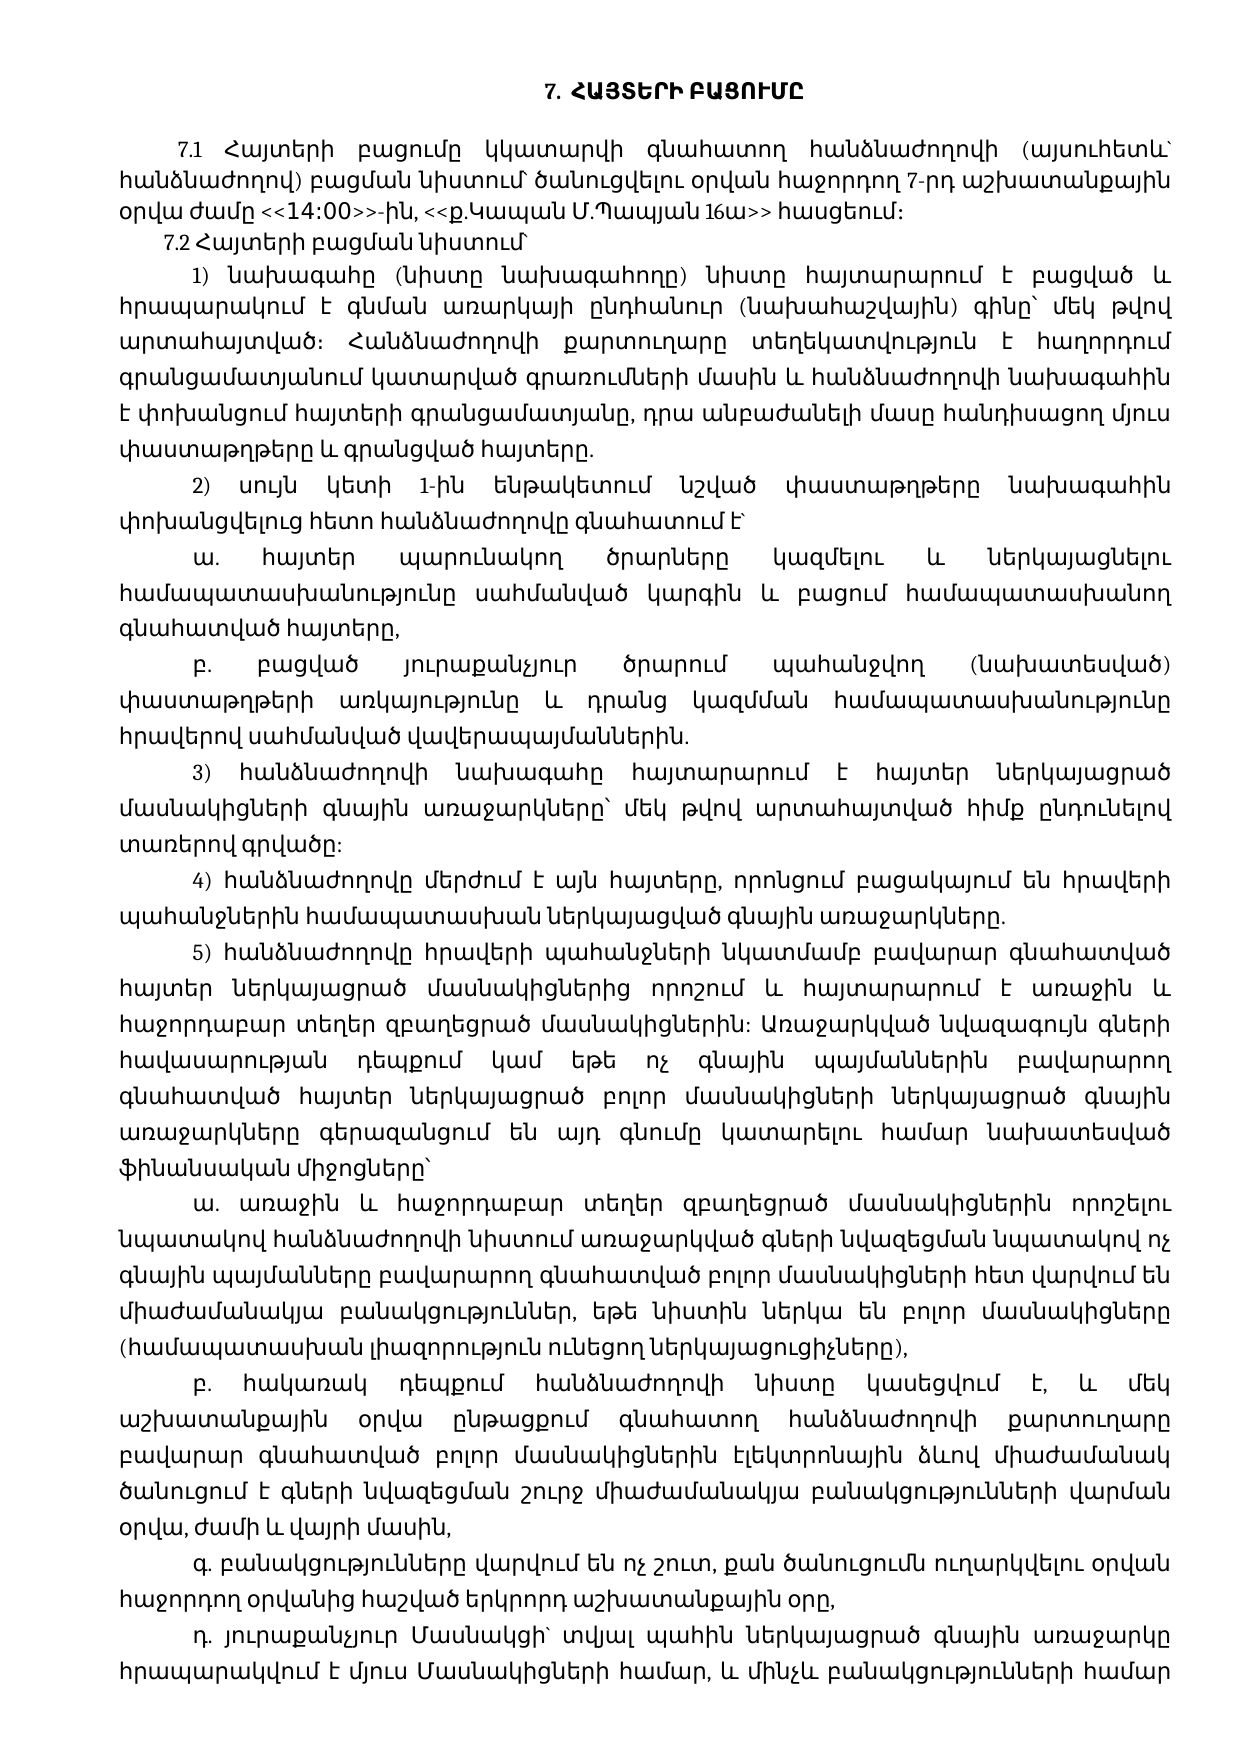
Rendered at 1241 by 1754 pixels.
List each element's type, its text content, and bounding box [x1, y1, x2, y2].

text 2) սույն կետի 1-ին ենթակետում նշված փաստաթղթերը նախագահին փոխանցվելուց հետո հանձնաժողովը գնահատում է` [118, 469, 1171, 536]
text 7. ՀԱՅՏԵՐԻ ԲԱՑՈՒՄԸ [118, 75, 1171, 106]
text 4) հանձնաժողովը մերժում է այն հայտերը, որոնցում բացակայում են հրավերի պահանջներին համապատասխան ներկայացված գնային առաջարկները. [118, 864, 1171, 931]
text 7.2 Հայտերի բացման նիստում` [118, 226, 1171, 258]
text ա. հայտեր պարունակող ծրարները կազմելու և ներկայացնելու համապատասխանությունը սահմանված կարգին և բացում համապատասխանող գնահատված հայտերը, [118, 541, 1171, 644]
text գ. բանակցությունները վարվում են ոչ շուտ, քան ծանուցումն ուղարկվելու օրվան հաջորդող օրվանից հաշված երկրորդ աշխատանքային օրը, [118, 1547, 1171, 1614]
text բ. բացված յուրաքանչյուր ծրարում պահանջվող (նախատեսված) փաստաթղթերի առկայությունը և դրանց կազմման համապատասխանությունը հրավերով սահմանված վավերապայմաններին. [118, 648, 1171, 751]
text 3) հանձնաժողովի նախագահը հայտարարում է հայտեր ներկայացրած մասնակիցների գնային առաջարկները՝ մեկ թվով արտահայտված հիմք ընդունելով տառերով գրվածը: [118, 756, 1171, 859]
text ա. առաջին և հաջորդաբար տեղեր զբաղեցրած մասնակիցներին որոշելու նպատակով հանձնաժողովի նիստում առաջարկված գների նվազեցման նպատակով ոչ գնային պայմանները բավարարող գնահատված բոլոր մասնակիցների հետ վարվում են միաժամանակյա բանակցություններ, եթե նիստին ներկա են բոլոր մասնակիցները (համապատասխան լիազորություն ունեցող ներկայացուցիչները), [118, 1187, 1171, 1362]
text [118, 1619, 1171, 1686]
text 1) նախագահը (նիստը նախագահողը) նիստը հայտարարում է բացված և հրապարակում է գնման առարկայի ընդհանուր (նախահաշվային) գինը՝ մեկ թվով արտահայտված։ Հանձնաժողովի քարտուղարը տեղեկատվություն է հաղորդում գրանցամատյանում կատարված գրառումների մասին և հանձնաժողովի նախագահին է փոխանցում հայտերի գրանցամատյանը, դրա անբաժանելի մասը հանդիսացող մյուս փաստաթղթերը և գրանցված հայտերը. [118, 262, 1171, 464]
text 5) հանձնաժողովը հրավերի պահանջների նկատմամբ բավարար գնահատված հայտեր ներկայացրած մասնակիցներից որոշում և հայտարարում է առաջին և հաջորդաբար տեղեր զբաղեցրած մասնակիցներին: Առաջարկված նվազագույն գների հավասարության դեպքում կամ եթե ոչ գնային պայմաններին բավարարող գնահատված հայտեր ներկայացրած բոլոր մասնակիցների ներկայացրած գնային առաջարկները գերազանցում են այդ գնումը կատարելու համար նախատեսված ֆինանսական միջոցները՝ [118, 936, 1171, 1183]
text 7.1 Հայտերի բացումը կկատարվի գնահատող հանձնաժողովի (այսուհետև` հանձնաժողով) բացման նիստում` ծանուցվելու օրվան հաջորդող 7-րդ աշխատանքային օրվա ժամը <<14:00>>-ին, <<ք.Կապան Մ.Պապյան 16ա>> հասցեում։ [118, 133, 1171, 226]
text բ. հակառակ դեպքում հանձնաժողովի նիստը կասեցվում է, և մեկ աշխատանքային օրվա ընթացքում գնահատող հանձնաժողովի քարտուղարը բավարար գնահատված բոլոր մասնակիցներին էլեկտրոնային ձևով միաժամանակ ծանուցում է գների նվազեցման շուրջ միաժամանակյա բանակցությունների վարման օրվա, ժամի և վայրի մասին, [118, 1367, 1171, 1542]
